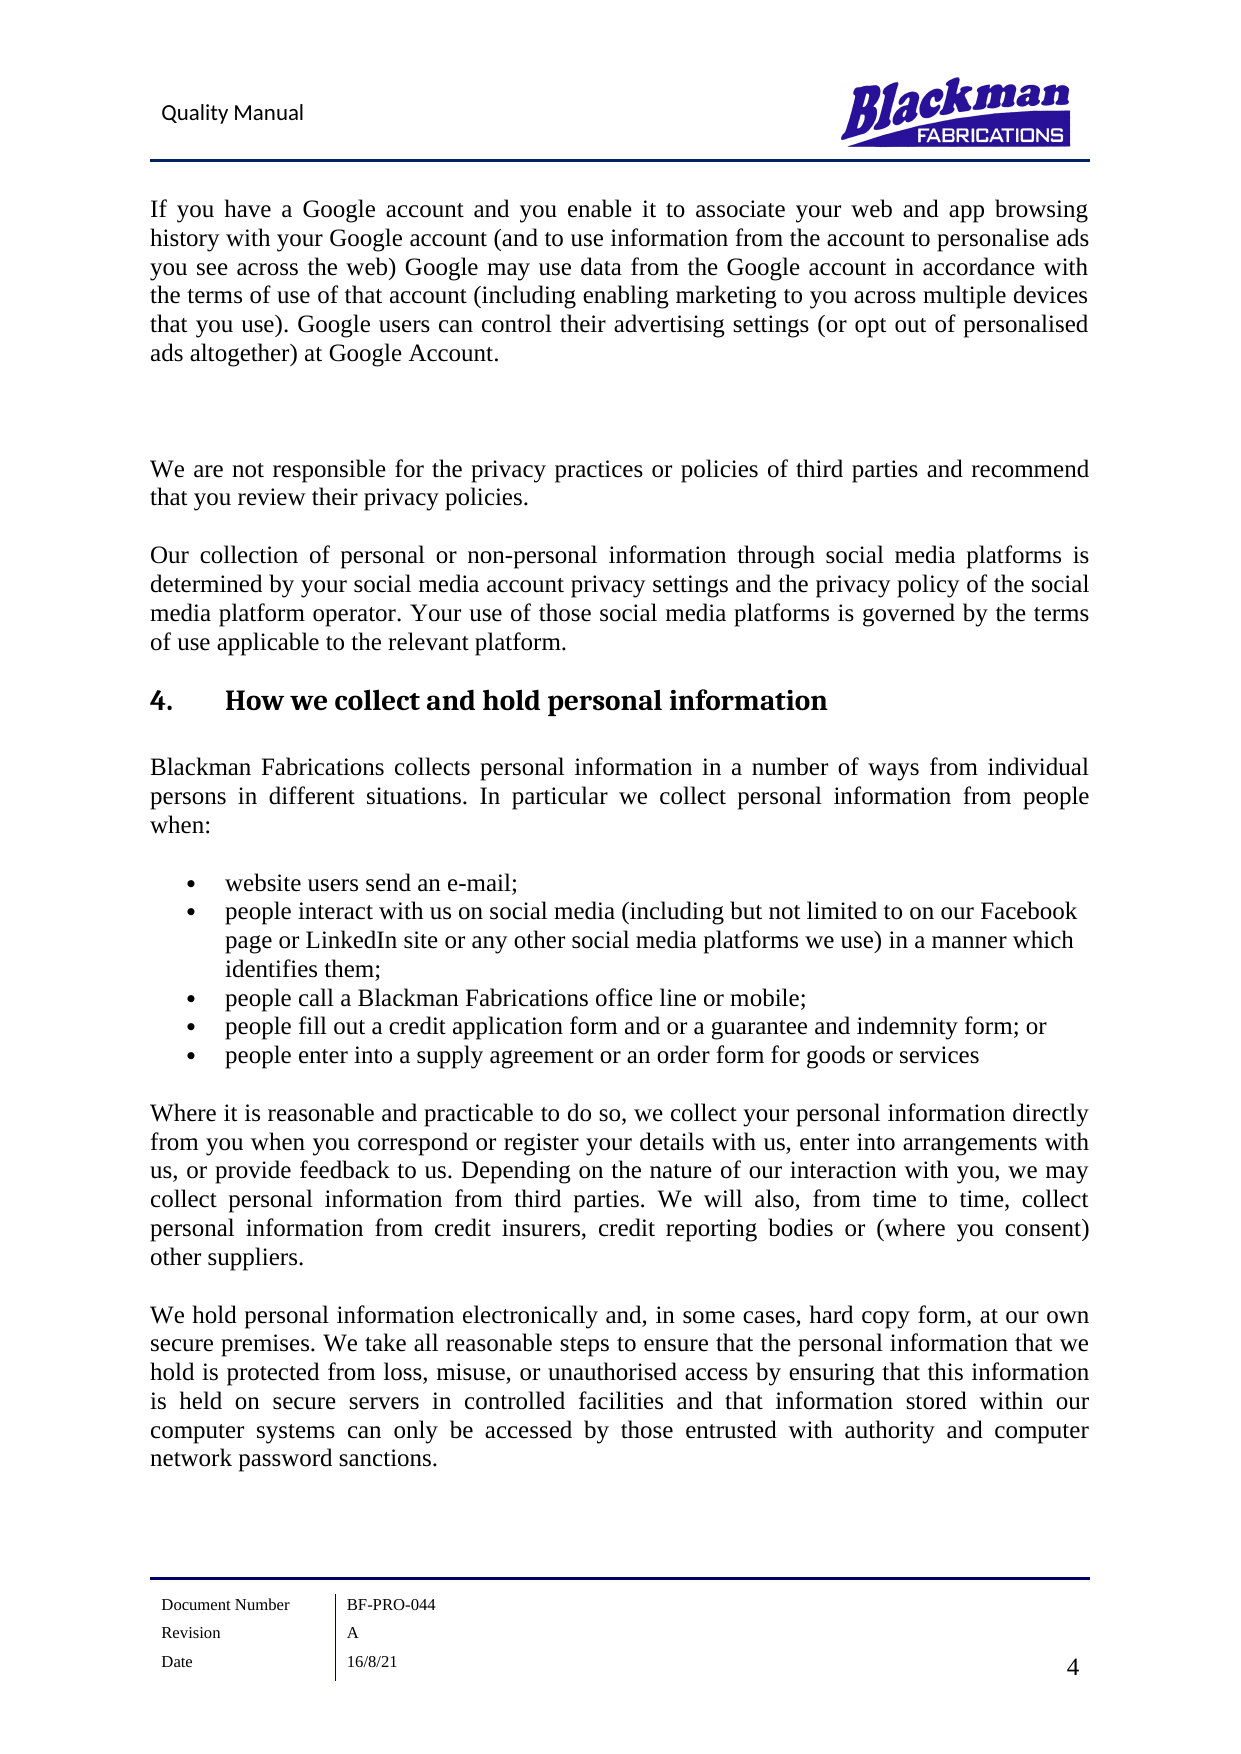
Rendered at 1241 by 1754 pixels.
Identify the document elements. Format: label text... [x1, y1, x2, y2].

list people fill out a credit application form and or a guarantee and indemnity form; or [187, 1011, 1090, 1040]
list people enter into a supply agreement or an order form for goods or services [187, 1040, 1090, 1069]
list website users send an e-mail; [187, 868, 1090, 896]
list people interact with us on social media (including but not limited to on our Facebook page or LinkedIn site or any other social media platforms we use) in a manner which identifies them; [187, 896, 1090, 983]
text If you have a Google account and you enable it to associate your web and app browsing history with your Google account (and to use information from the account to personalise ads you see across the web) Google may use data from the Google account in accordance with the terms of use of that account (including enabling marketing to you across multiple devices that you use). Google users can control their advertising settings (or opt out of personalised ads altogether) at Google Account. [150, 194, 1090, 367]
subtitle How we collect and hold personal information [150, 684, 1090, 718]
text We hold personal information electronically and, in some cases, hard copy form, at our own secure premises. We take all reasonable steps to ensure that the personal information that we hold is protected from loss, misuse, or unauthorised access by ensuring that this information is held on secure servers in controlled facilities and that information stored within our computer systems can only be accessed by those entrusted with authority and computer network password sanctions. [150, 1300, 1090, 1472]
list people call a Blackman Fabrications office line or mobile; [187, 983, 1090, 1011]
text Where it is reasonable and practicable to do so, we collect your personal information directly from you when you correspond or register your details with us, enter into arrangements with us, or provide feedback to us. Depending on the nature of our interaction with you, we may collect personal information from third parties. We will also, from time to time, collect personal information from credit insurers, credit reporting bodies or (where you consent) other suppliers. [150, 1098, 1090, 1271]
picture [833, 73, 1079, 152]
text Our collection of personal or non-personal information through social media platforms is determined by your social media account privacy settings and the privacy policy of the social media platform operator. Your use of those social media platforms is governed by the terms of use applicable to the relevant platform. [150, 540, 1090, 655]
text We are not responsible for the privacy practices or policies of third parties and recommend that you review their privacy policies. [150, 454, 1090, 511]
text Blackman Fabrications collects personal information in a number of ways from individual persons in different situations. In particular we collect personal information from people when: [150, 752, 1090, 838]
